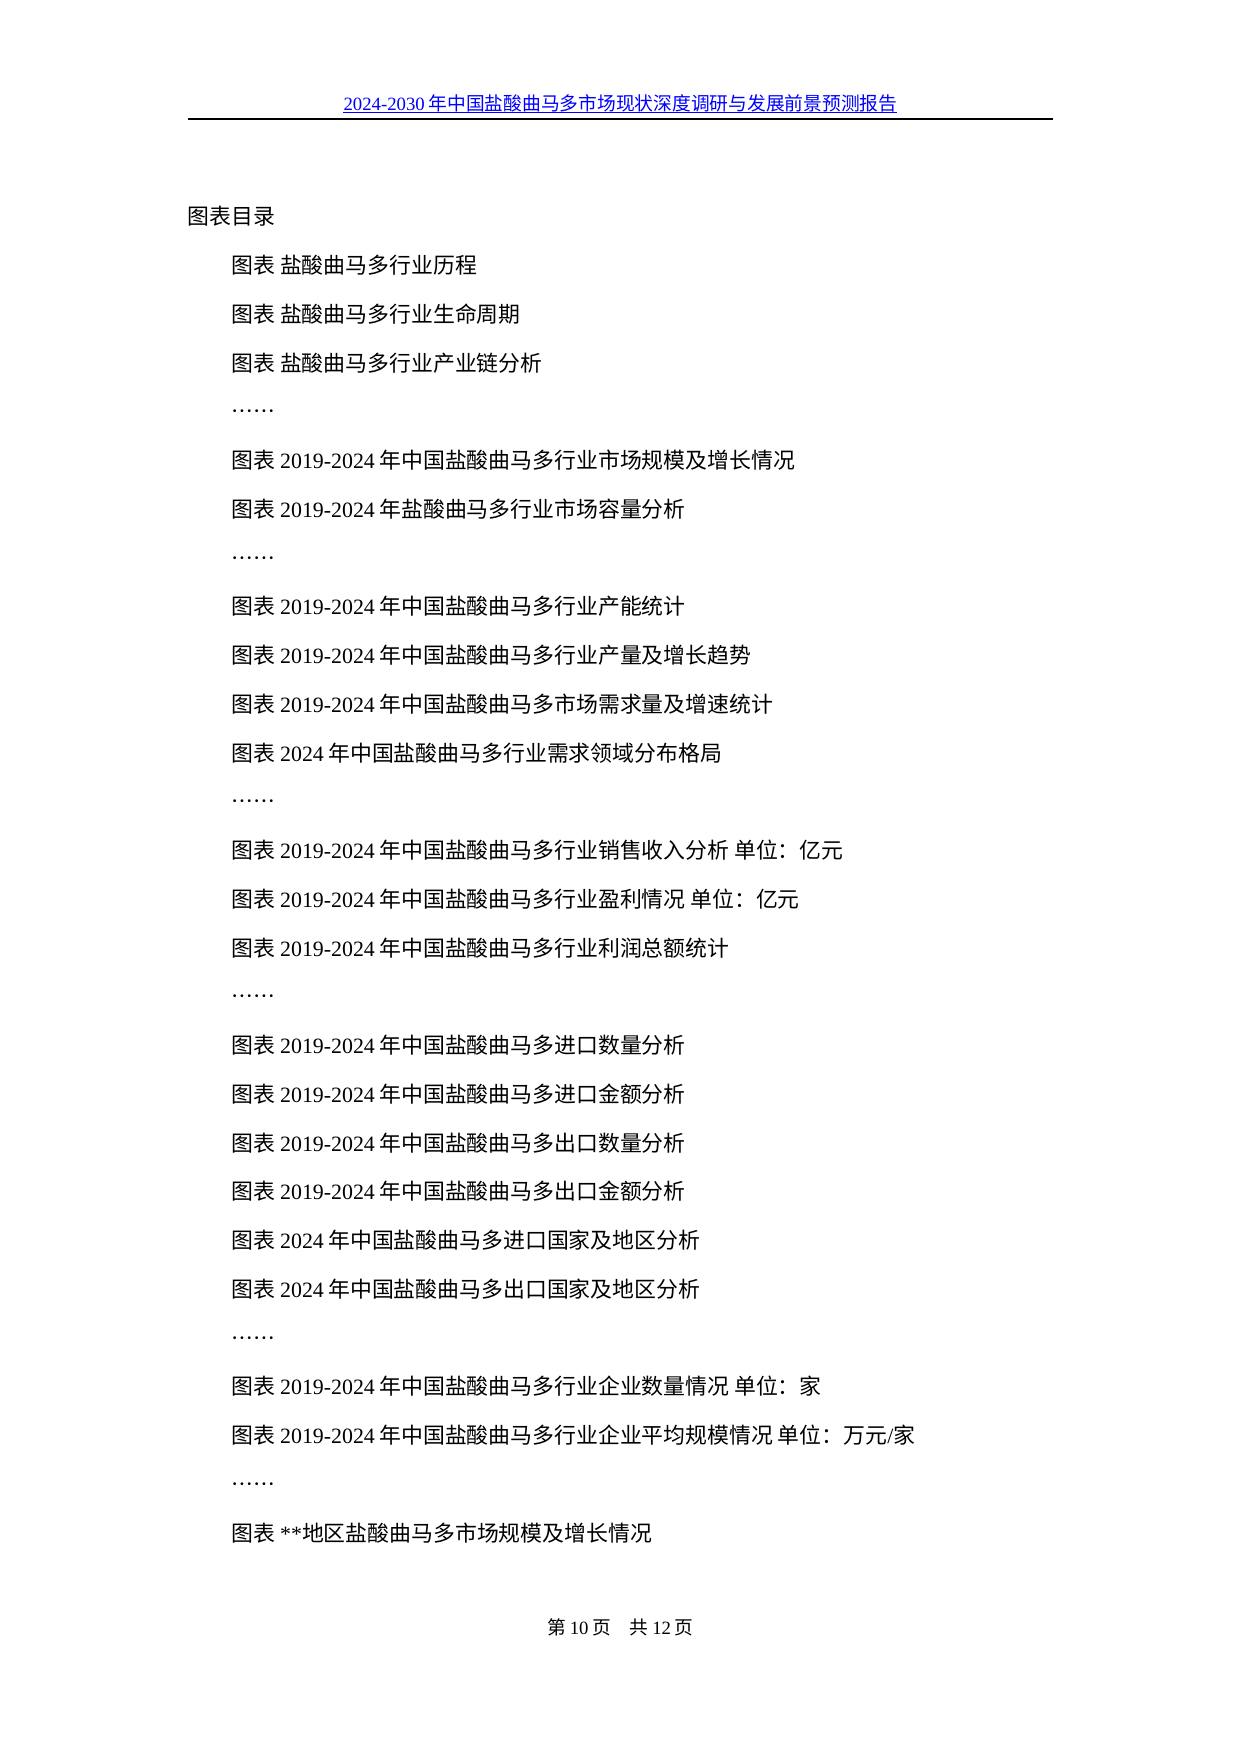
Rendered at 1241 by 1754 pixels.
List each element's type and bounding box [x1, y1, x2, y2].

text [187, 150, 1053, 1548]
